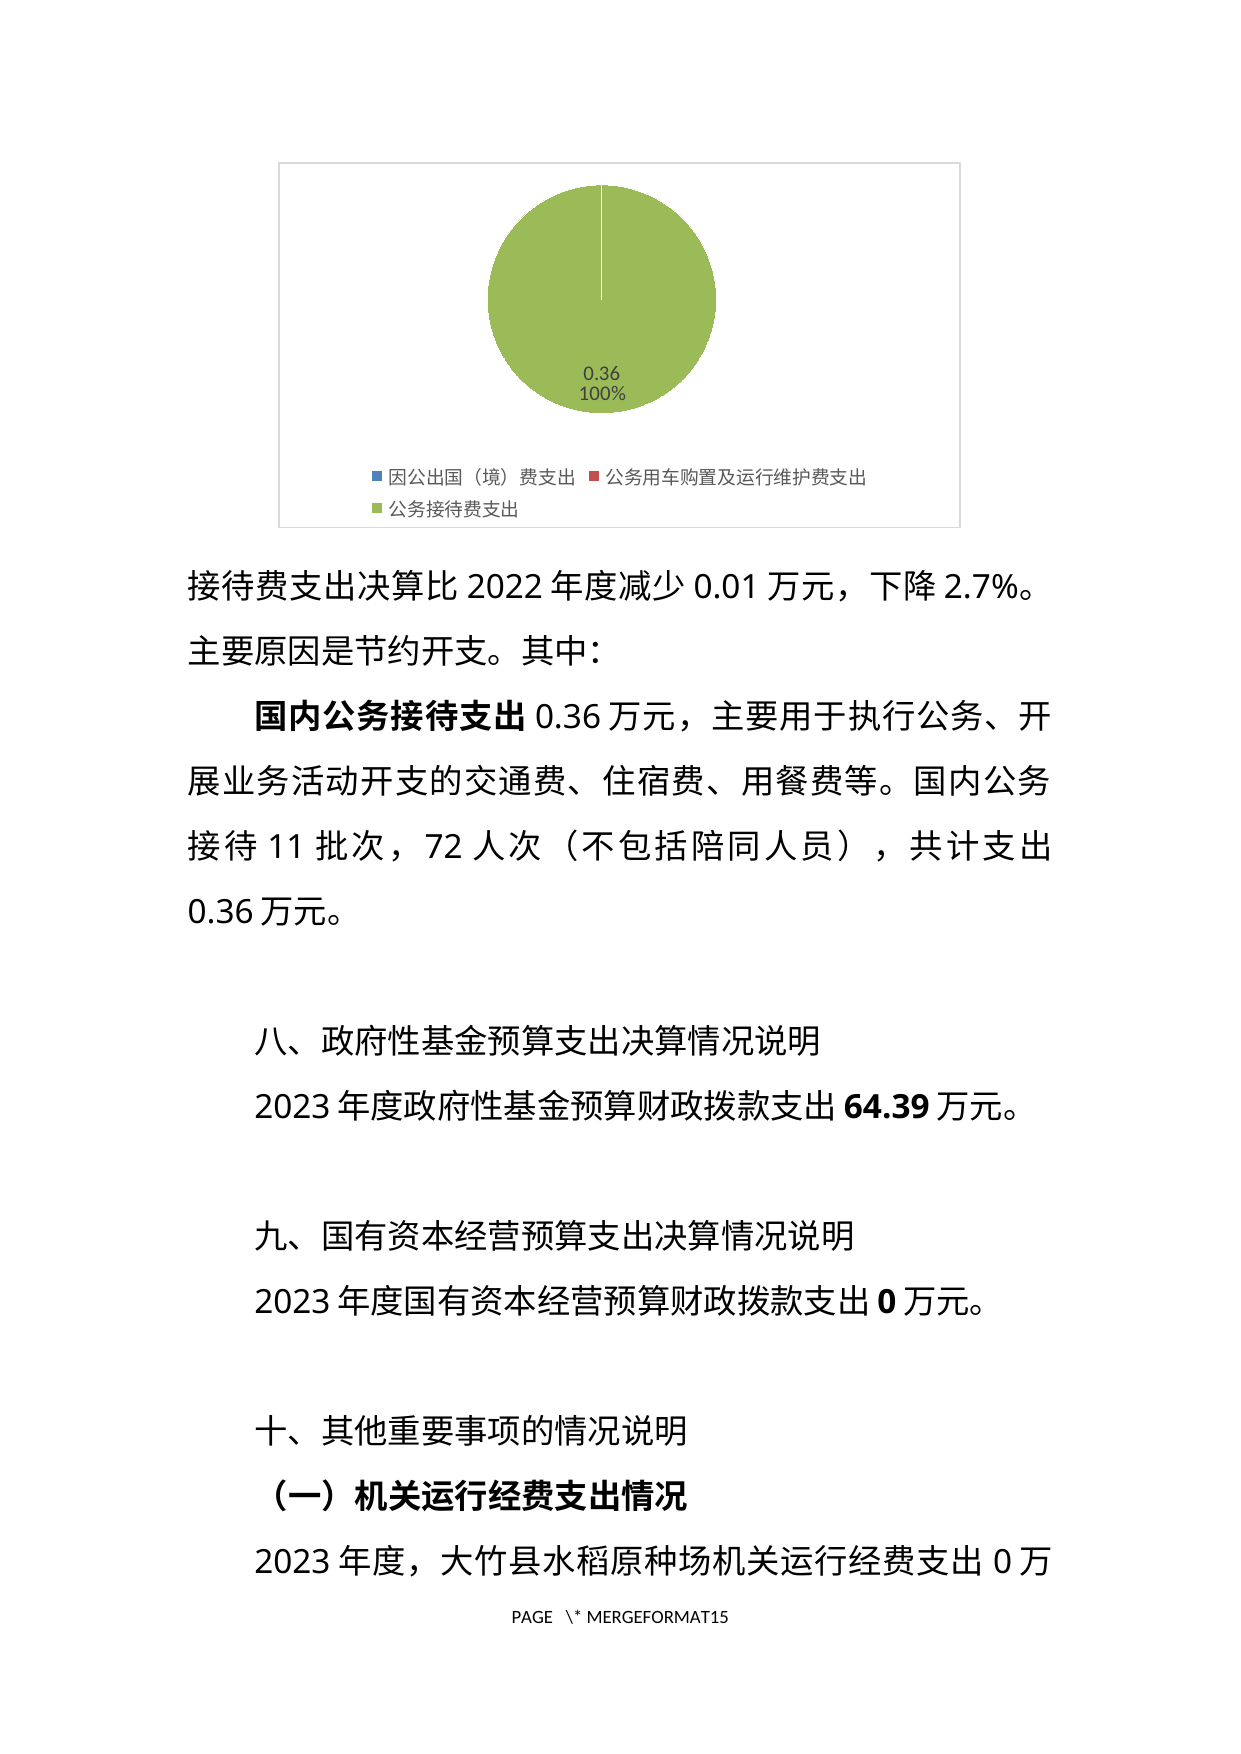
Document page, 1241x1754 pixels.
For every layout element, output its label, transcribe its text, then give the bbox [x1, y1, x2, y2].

text 国内公务接待支出0.36万元，主要用于执行公务、开展业务活动开支的交通费、住宿费、用餐费等。国内公务接待11批次，72人次（不包括陪同人员），共计支出0.36万元。 [187, 682, 1053, 942]
text 2023年度国有资本经营预算财政拨款支出0万元。 [187, 1267, 1053, 1332]
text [187, 162, 1053, 682]
list 其他重要事项的情况说明 [187, 1397, 1053, 1462]
list 国有资本经营预算支出决算情况说明 [187, 1202, 1053, 1267]
text 八、政府性基金预算支出决算情况说明 [187, 1007, 1053, 1072]
text 2023年度政府性基金预算财政拨款支出64.39万元。 [187, 1072, 1053, 1137]
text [187, 1527, 1053, 1592]
text （一）机关运行经费支出情况 [187, 1462, 1053, 1527]
